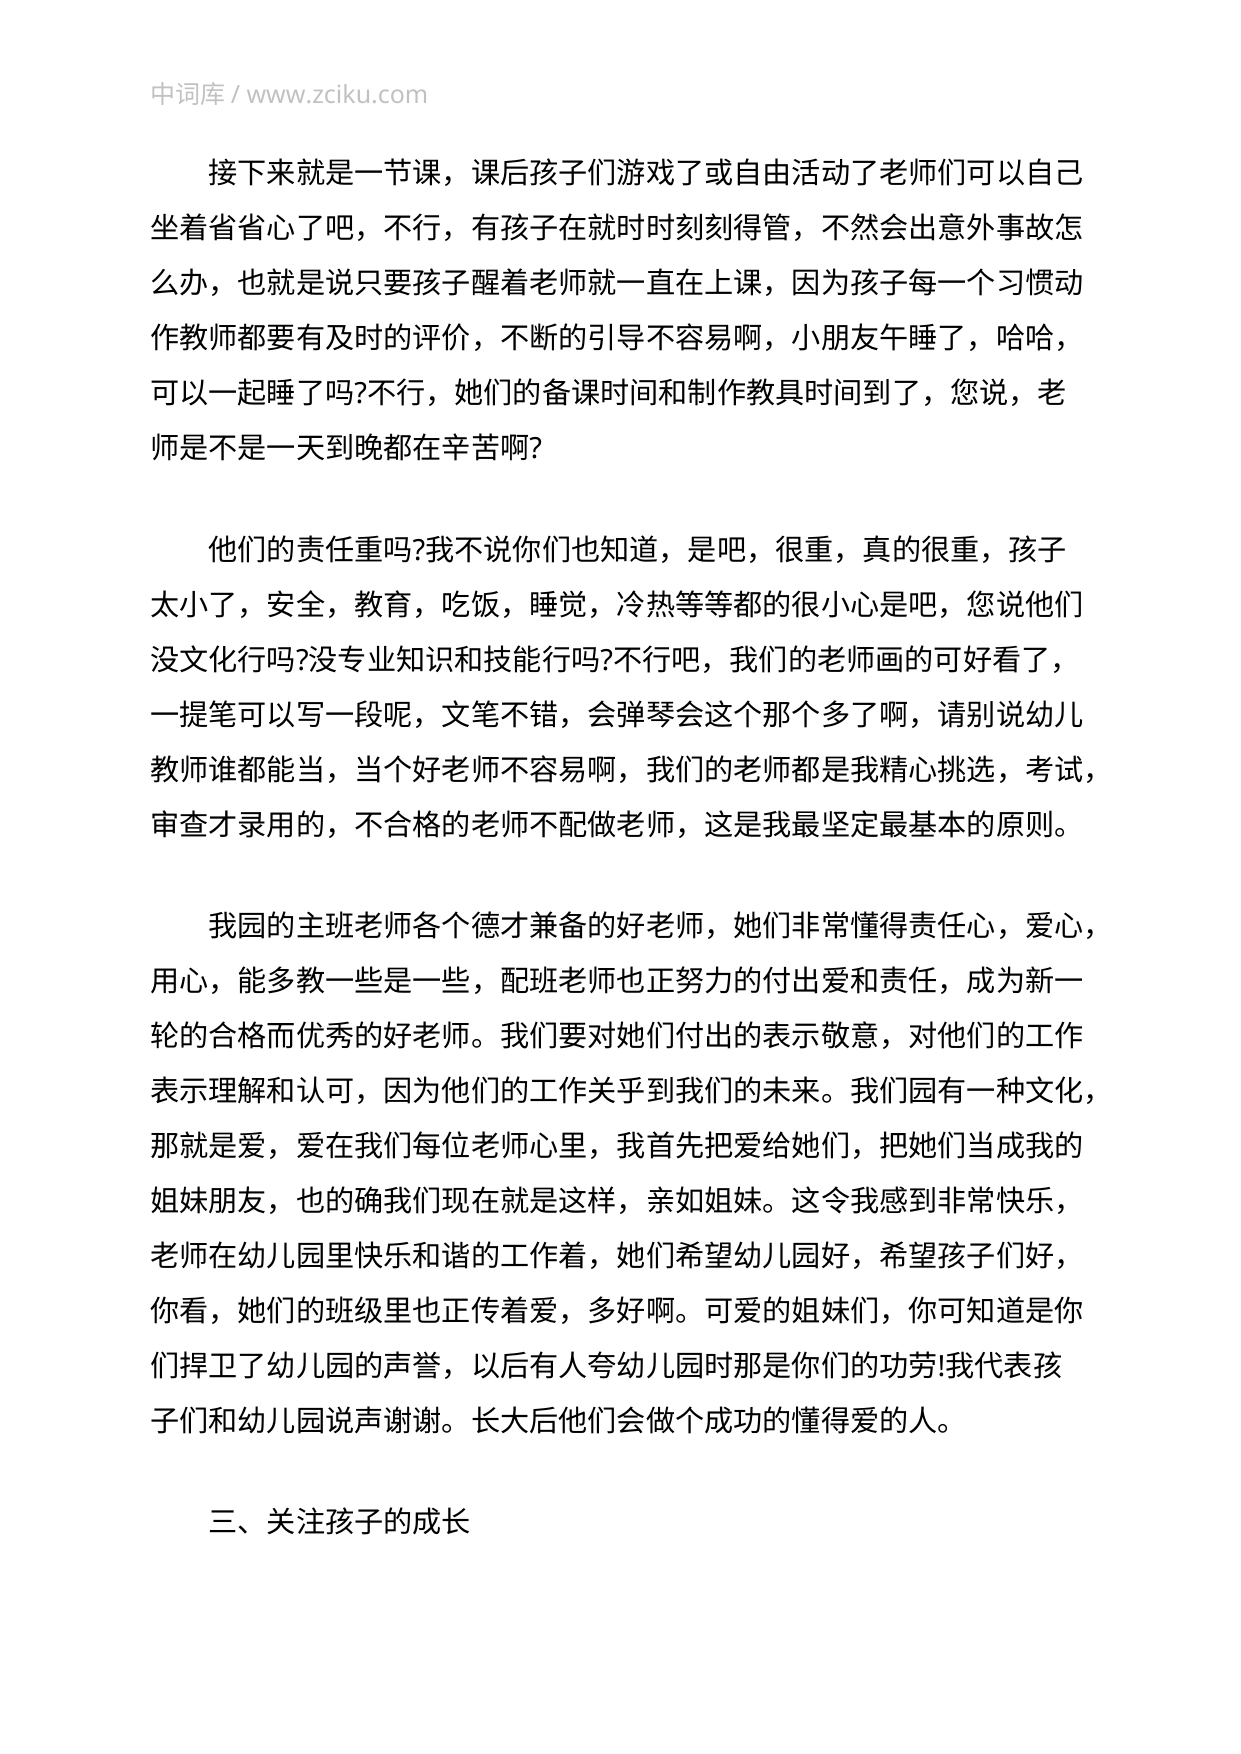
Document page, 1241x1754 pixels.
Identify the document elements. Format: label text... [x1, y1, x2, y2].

text 我园的主班老师各个德才兼备的好老师，她们非常懂得责任心，爱心，用心，能多教一些是一些，配班老师也正努力的付出爱和责任，成为新一轮的合格而优秀的好老师。我们要对她们付出的表示敬意，对他们的工作表示理解和认可，因为他们的工作关乎到我们的未来。我们园有一种文化，那就是爱，爱在我们每位老师心里，我首先把爱给她们，把她们当成我的姐妹朋友，也的确我们现在就是这样，亲如姐妹。这令我感到非常快乐，老师在幼儿园里快乐和谐的工作着，她们希望幼儿园好，希望孩子们好，你看，她们的班级里也正传着爱，多好啊。可爱的姐妹们，你可知道是你们捍卫了幼儿园的声誉，以后有人夸幼儿园时那是你们的功劳!我代表孩子们和幼儿园说声谢谢。长大后他们会做个成功的懂得爱的人。 [150, 903, 1090, 1439]
text 接下来就是一节课，课后孩子们游戏了或自由活动了老师们可以自己坐着省省心了吧，不行，有孩子在就时时刻刻得管，不然会出意外事故怎么办，也就是说只要孩子醒着老师就一直在上课，因为孩子每一个习惯动作教师都要有及时的评价，不断的引导不容易啊，小朋友午睡了，哈哈，可以一起睡了吗?不行，她们的备课时间和制作教具时间到了，您说，老师是不是一天到晚都在辛苦啊? [150, 150, 1090, 467]
text 三、关注孩子的成长 [150, 1499, 1090, 1541]
text 他们的责任重吗?我不说你们也知道，是吧，很重，真的很重，孩子太小了，安全，教育，吃饭，睡觉，冷热等等都的很小心是吧，您说他们没文化行吗?没专业知识和技能行吗?不行吧，我们的老师画的可好看了，一提笔可以写一段呢，文笔不错，会弹琴会这个那个多了啊，请别说幼儿教师谁都能当，当个好老师不容易啊，我们的老师都是我精心挑选，考试，审查才录用的，不合格的老师不配做老师，这是我最坚定最基本的原则。 [150, 527, 1090, 843]
